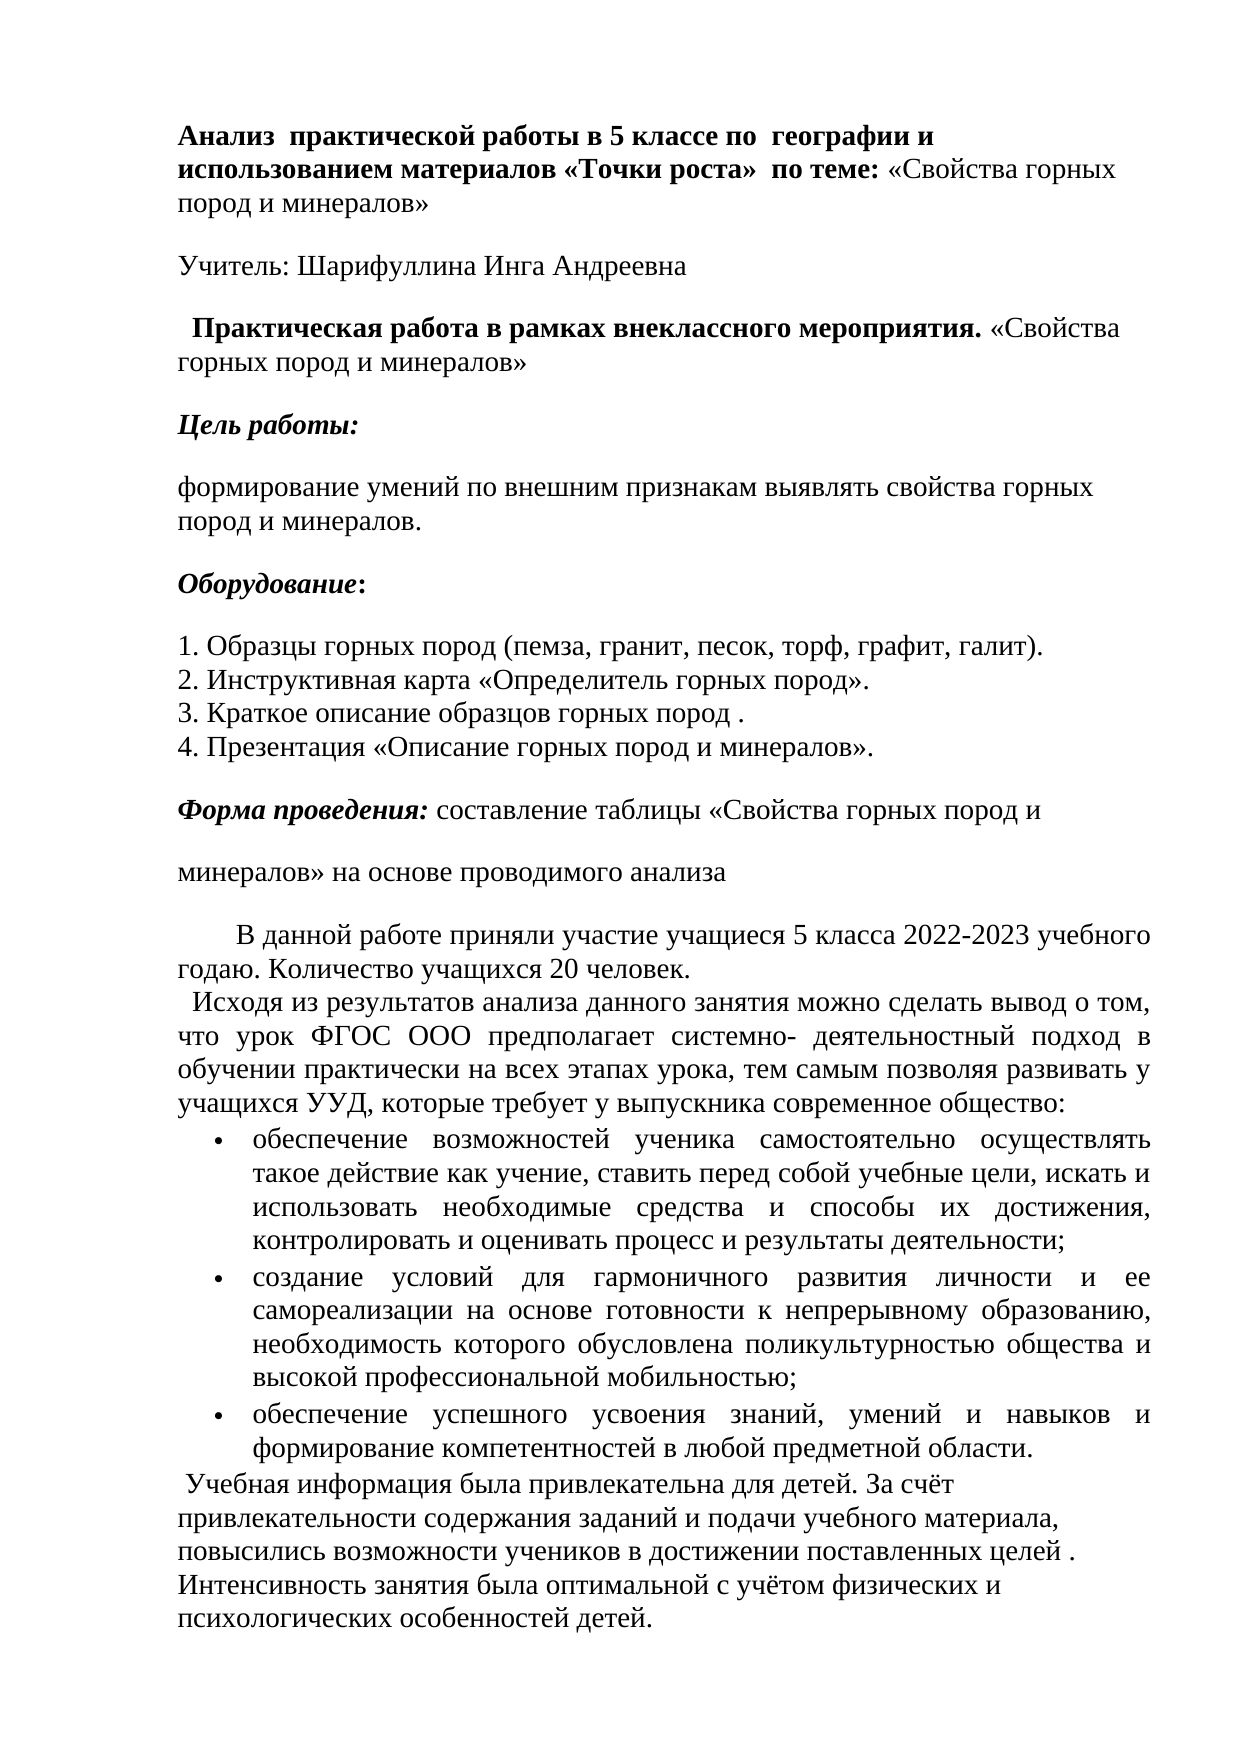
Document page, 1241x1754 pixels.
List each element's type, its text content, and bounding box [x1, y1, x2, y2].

text минералов» на основе проводимого анализа [177, 854, 1152, 888]
text Цель работы: [177, 407, 1152, 440]
text Форма проведения: составление таблицы «Свойства горных пород и [177, 792, 1152, 825]
text Учитель: Шарифуллина Инга Андреевна [177, 248, 1152, 281]
text Оборудование: [177, 566, 1152, 599]
text Исходя из результатов анализа данного занятия можно сделать вывод о том, что урок ФГОС ООО предполагает системно- деятельностный подход в обучении практически на всех этапах урока, тем самым позволяя развивать у учащихся УУД, которые требует у выпускника современное общество: [177, 984, 1152, 1118]
text формирование умений по внешним признакам выявлять свойства горных пород и минералов. [177, 469, 1152, 537]
list обеспечение успешного усвоения знаний, умений и навыков и формирование компетентностей в любой предметной области. [215, 1396, 1152, 1463]
text 1. Образцы горных пород (пемза, гранит, песок, торф, графит, галит). 2. Инструктивная карта «Определитель горных пород». 3. Краткое описание образцов горных пород . 4. Презентация «Описание горных пород и минералов». [177, 628, 1152, 763]
text Учебная информация была привлекательна для детей. За счёт привлекательности содержания заданий и подачи учебного материала, повысились возможности учеников в достижении поставленных целей . Интенсивность занятия была оптимальной с учётом физических и психологических особенностей детей. [177, 1466, 1152, 1634]
list создание условий для гармоничного развития личности и ее самореализации на основе готовности к непрерывному образованию, необходимость которого обусловлена поликультурностью общества и высокой профессиональной мобильностью; [215, 1259, 1152, 1393]
text Практическая работа в рамках внеклассного мероприятия. «Свойства горных пород и минералов» [177, 311, 1152, 378]
text В данной работе приняли участие учащиеся 5 класса 2022-2023 учебного годаю. Количество учащихся 20 человек. [177, 917, 1152, 984]
list обеспечение возможностей ученика самостоятельно осуществлять такое действие как учение, ставить перед собой учебные цели, искать и использовать необходимые средства и способы их достижения, контролировать и оценивать процесс и результаты деятельности; [215, 1122, 1152, 1256]
text Анализ практической работы в 5 классе по географии и использованием материалов «Точки роста» по теме: «Свойства горных пород и минералов» [177, 118, 1152, 219]
